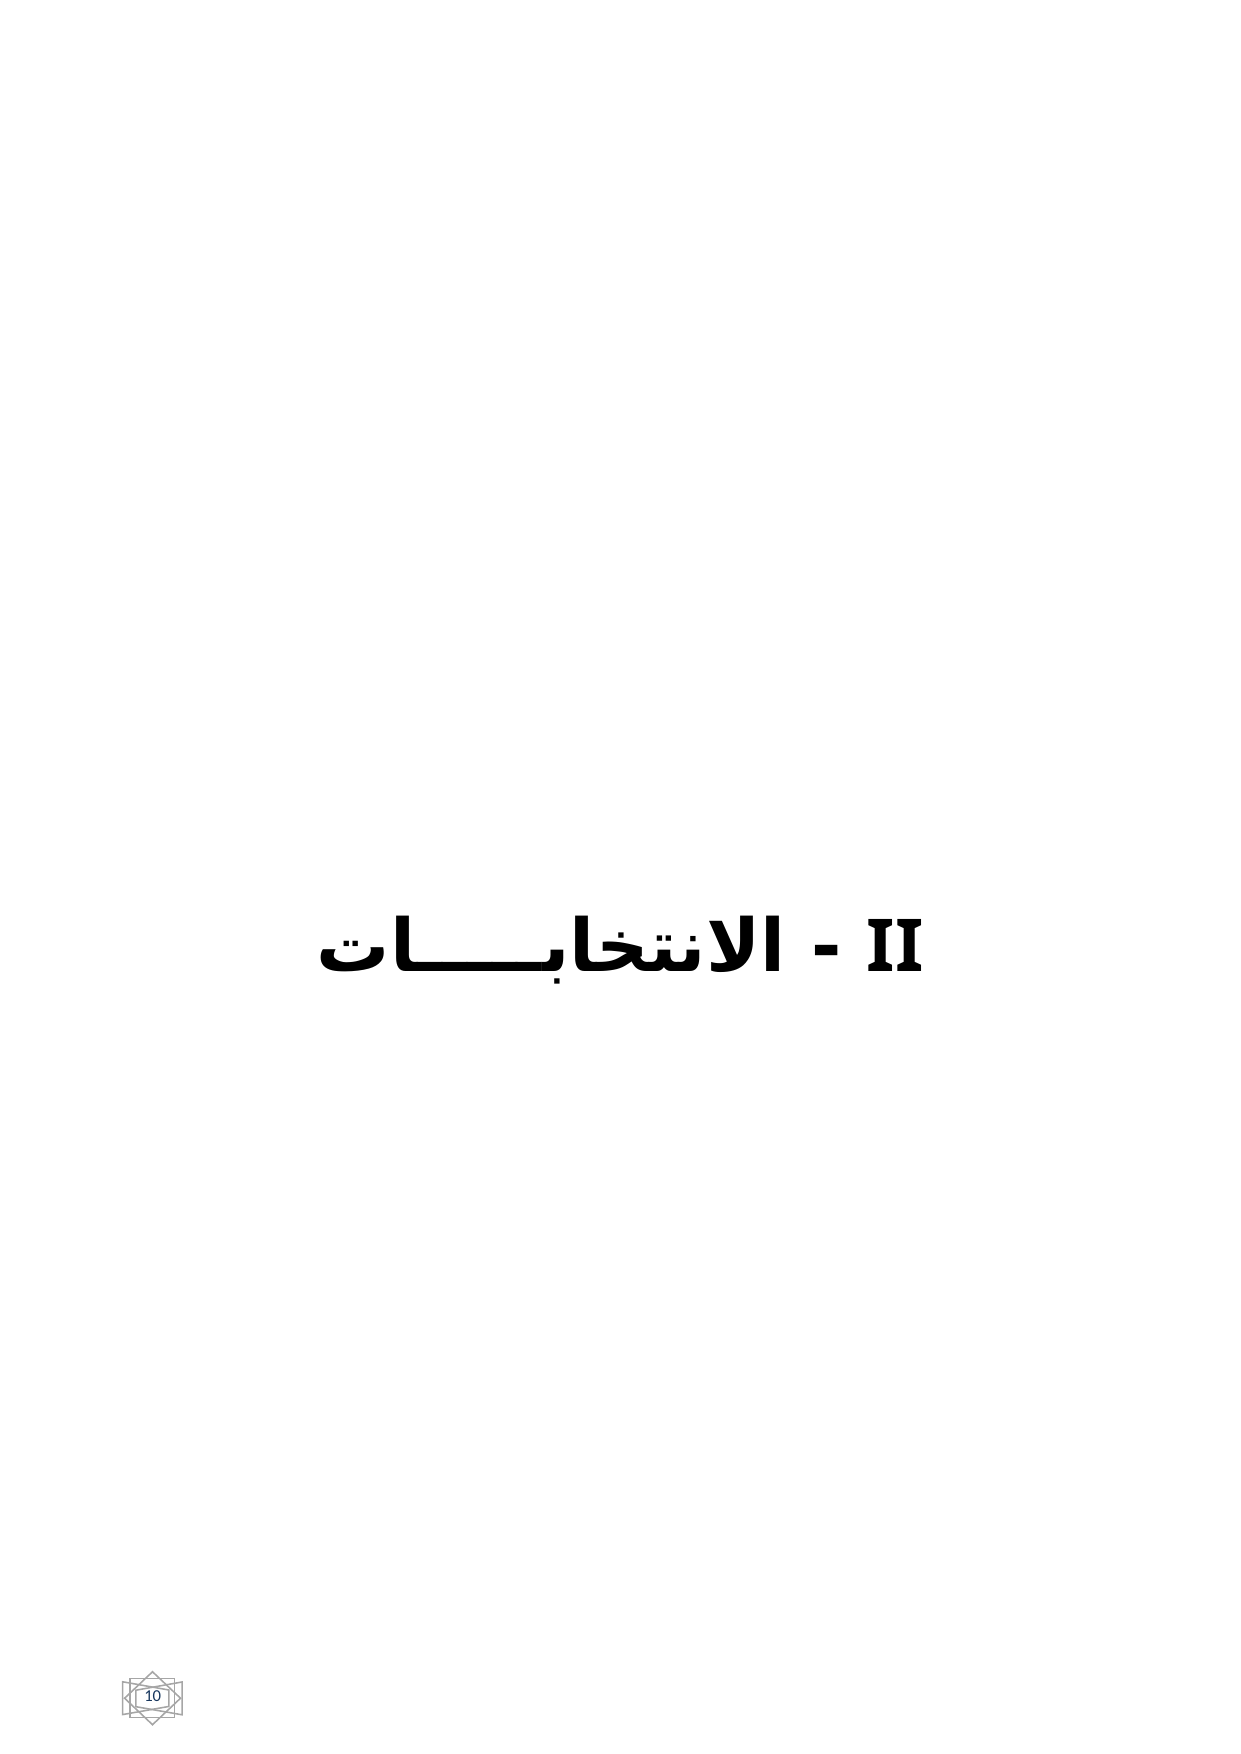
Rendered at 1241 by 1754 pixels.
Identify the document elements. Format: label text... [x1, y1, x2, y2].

text II - الانتخابـــــات [118, 893, 1122, 992]
